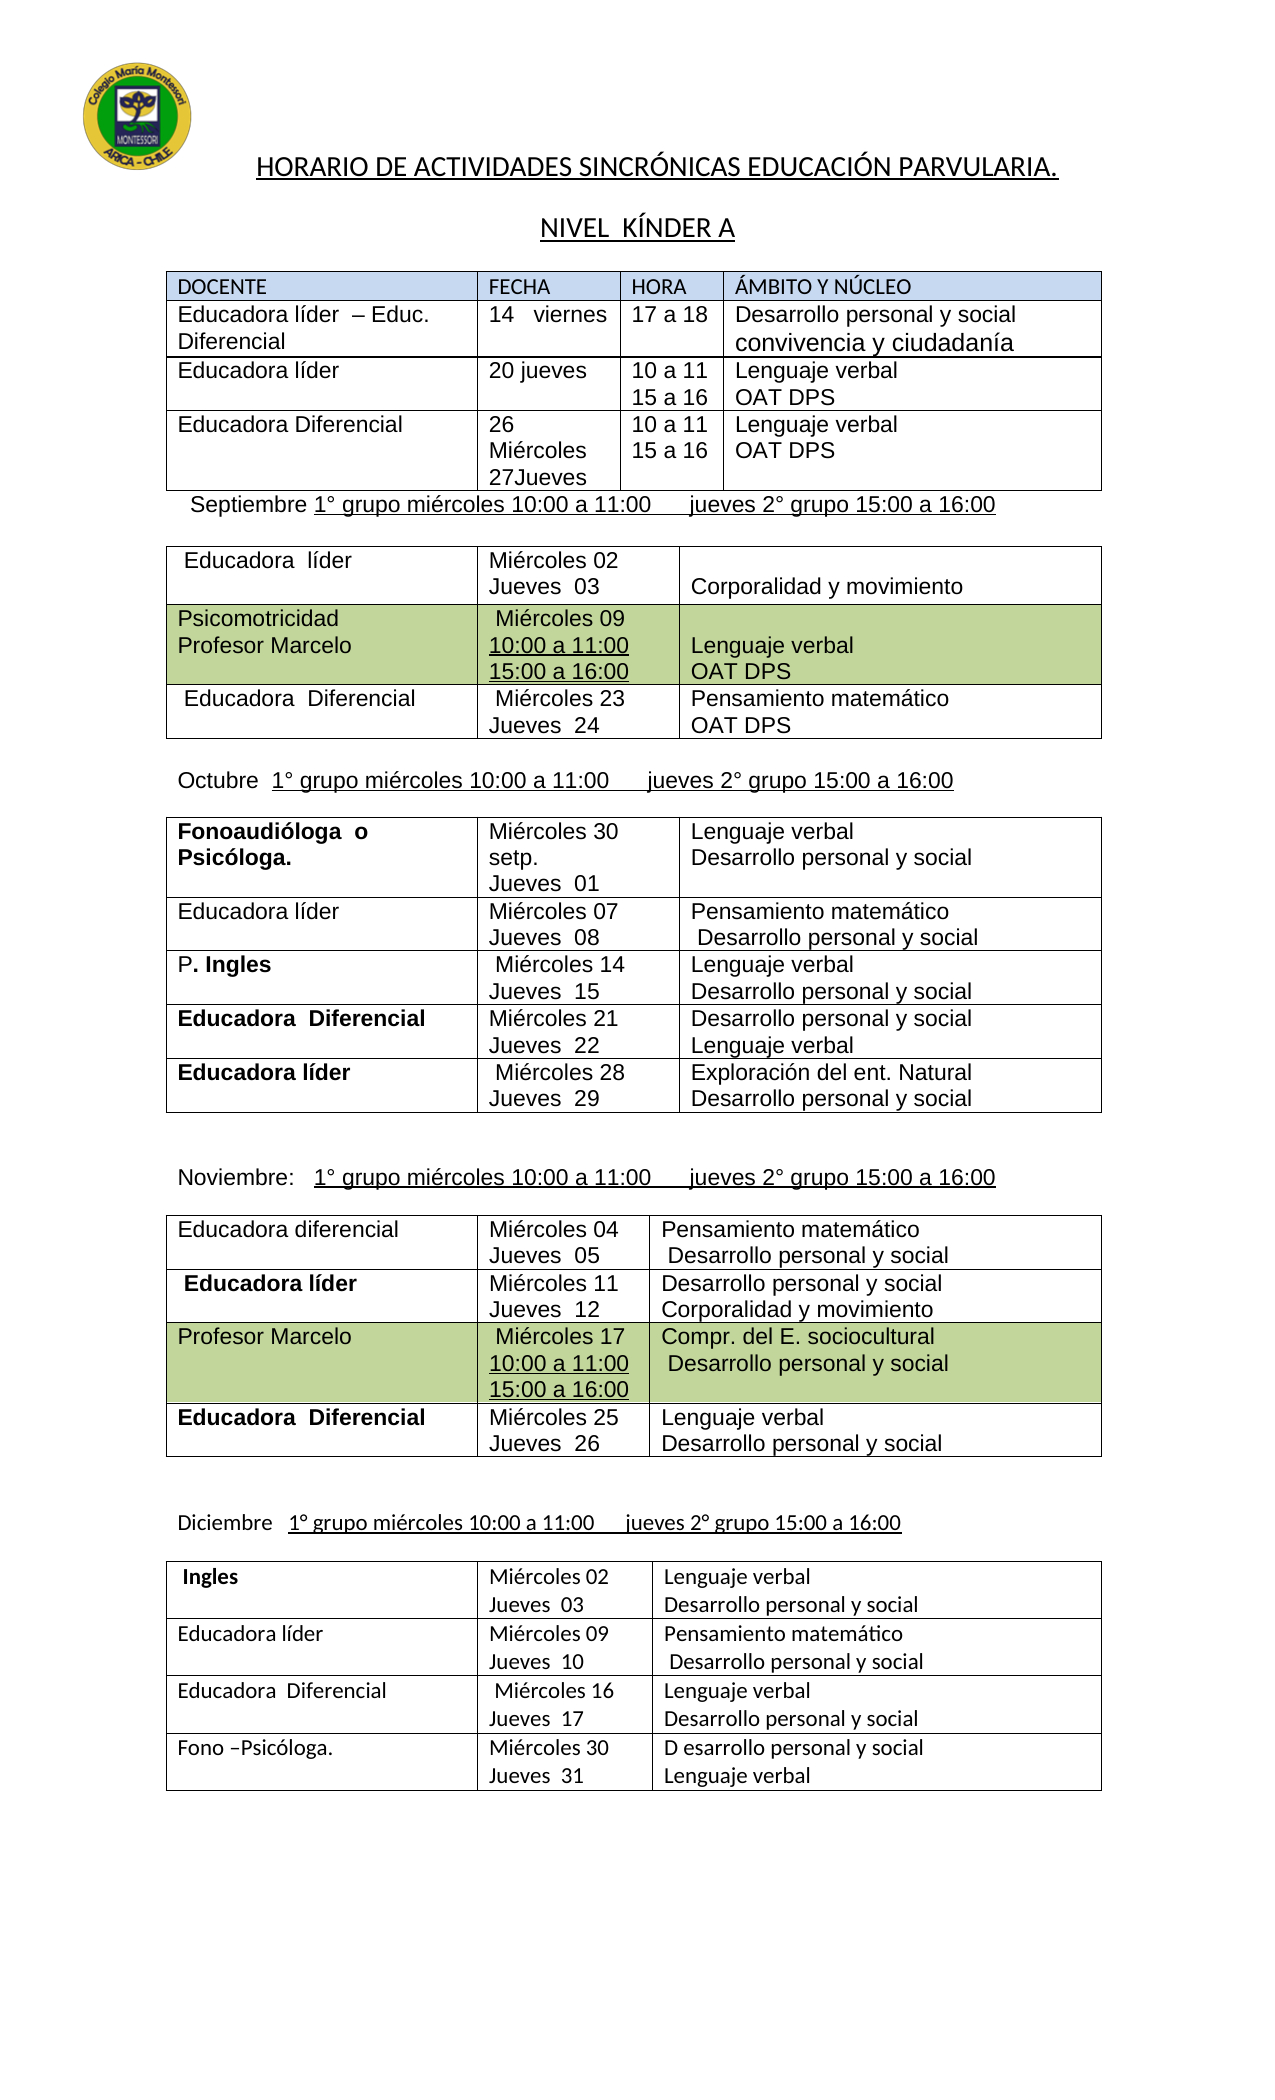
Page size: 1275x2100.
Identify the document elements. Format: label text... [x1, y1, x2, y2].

picture [81, 62, 198, 174]
table_cell Miércoles 11 Jueves 12 [478, 1270, 649, 1322]
table_cell Miércoles 21 Jueves 22 [478, 1005, 679, 1058]
table_header Miércoles 04 Jueves 05 [478, 1216, 649, 1268]
table_cell Profesor Marcelo [167, 1323, 477, 1402]
table_cell Miércoles 09 10:00 a 11:00 15:00 a 16:00 [478, 605, 679, 684]
table_cell Educadora Diferencial [167, 411, 477, 490]
text Noviembre: 1° grupo miércoles 10:00 a 11:00 jueves 2° grupo 15:00 a 16:00 [177, 1164, 1098, 1190]
table_cell Psicomotricidad Profesor Marcelo [167, 605, 477, 684]
table_cell Educadora Diferencial [167, 1676, 477, 1732]
table_cell Compr. del E. sociocultural Desarrollo personal y social [650, 1323, 1101, 1402]
table_cell Miércoles 30 Jueves 31 [478, 1734, 652, 1789]
table_cell Miércoles 07 Jueves 08 [478, 898, 679, 950]
table_cell Lenguaje verbal OAT DPS [724, 358, 1101, 410]
table_header ÁMBITO Y NÚCLEO [724, 272, 1101, 300]
table_cell Miércoles 02 Jueves 03 [478, 547, 679, 604]
table_cell Educadora Diferencial [167, 1005, 477, 1058]
table_cell Miércoles 17 10:00 a 11:00 15:00 a 16:00 [478, 1323, 649, 1402]
table_cell Pensamiento matemático Desarrollo personal y social [680, 898, 1101, 950]
table_cell Educadora líder [167, 1270, 477, 1322]
table_cell Lenguaje verbal Desarrollo personal y social [653, 1676, 1101, 1732]
text NIVEL KÍNDER A [177, 209, 1098, 245]
table_cell 10 a 11 15 a 16 [621, 358, 723, 410]
table_header HORA [621, 272, 723, 300]
table_cell Educadora líder [167, 898, 477, 950]
table_cell Fonoaudióloga o Psicóloga. [167, 818, 477, 897]
table_cell Miércoles 25 Jueves 26 [478, 1404, 649, 1456]
table_cell Miércoles 14 Jueves 15 [478, 951, 679, 1004]
table_cell Educadora Diferencial [167, 685, 477, 738]
table_cell Lenguaje verbal OAT DPS [680, 605, 1101, 684]
table_cell Pensamiento matemático OAT DPS [680, 685, 1101, 738]
table_cell Educadora líder [167, 358, 477, 410]
table_cell Miércoles 16 Jueves 17 [478, 1676, 652, 1732]
table_cell Miércoles 23 Jueves 24 [478, 685, 679, 738]
table_cell Desarrollo personal y social Lenguaje verbal [680, 1005, 1101, 1058]
table_cell Exploración del ent. Natural Desarrollo personal y social [680, 1059, 1101, 1112]
table_cell Miércoles 28 Jueves 29 [478, 1059, 679, 1112]
table_cell Corporalidad y movimiento [680, 547, 1101, 604]
table_cell D esarrollo personal y social Lenguaje verbal [653, 1734, 1101, 1789]
table_cell Fono –Psicóloga. [167, 1734, 477, 1789]
table_cell Lenguaje verbal OAT DPS [724, 411, 1101, 490]
table_cell Miércoles 09 Jueves 10 [478, 1619, 652, 1675]
table_cell P. Ingles [167, 951, 477, 1004]
table_cell Septiembre 1° grupo miércoles 10:00 a 11:00 jueves 2° grupo 15:00 a 16:00 [166, 491, 1101, 546]
table_cell Educadora líder [167, 547, 477, 604]
table_header Ingles [167, 1562, 477, 1618]
table_cell Octubre 1° grupo miércoles 10:00 a 11:00 jueves 2° grupo 15:00 a 16:00 [166, 739, 1101, 817]
table_cell 14 viernes [478, 301, 620, 356]
text HORARIO DE ACTIVIDADES SINCRÓNICAS EDUCACIÓN PARVULARIA. [177, 148, 1098, 183]
table_header DOCENTE [167, 272, 477, 300]
table_cell 10 a 11 15 a 16 [621, 411, 723, 490]
table_cell 20 jueves [478, 358, 620, 410]
table_cell Educadora líder [167, 1619, 477, 1675]
table_header Miércoles 02 Jueves 03 [478, 1562, 652, 1618]
table_cell Miércoles 30 setp. Jueves 01 [478, 818, 679, 897]
table_cell Lenguaje verbal Desarrollo personal y social [680, 818, 1101, 897]
table_cell Lenguaje verbal Desarrollo personal y social [650, 1404, 1101, 1456]
table_cell Lenguaje verbal Desarrollo personal y social [680, 951, 1101, 1004]
text Diciembre 1° grupo miércoles 10:00 a 11:00 jueves 2° grupo 15:00 a 16:00 [177, 1508, 1098, 1536]
table_cell Pensamiento matemático Desarrollo personal y social [653, 1619, 1101, 1675]
table_header Lenguaje verbal Desarrollo personal y social [653, 1562, 1101, 1618]
table_cell Educadora líder [167, 1059, 477, 1112]
table_cell Desarrollo personal y social convivencia y ciudadanía [724, 301, 1101, 356]
table_cell 17 a 18 [621, 301, 723, 356]
table_cell Educadora Diferencial [167, 1404, 477, 1456]
table_header FECHA [478, 272, 620, 300]
table_cell 26 Miércoles 27Jueves [478, 411, 620, 490]
table_header Pensamiento matemático Desarrollo personal y social [650, 1216, 1101, 1268]
table_cell Educadora líder – Educ. Diferencial [167, 301, 477, 356]
table_header Educadora diferencial [167, 1216, 477, 1268]
table_cell Desarrollo personal y social Corporalidad y movimiento [650, 1270, 1101, 1322]
